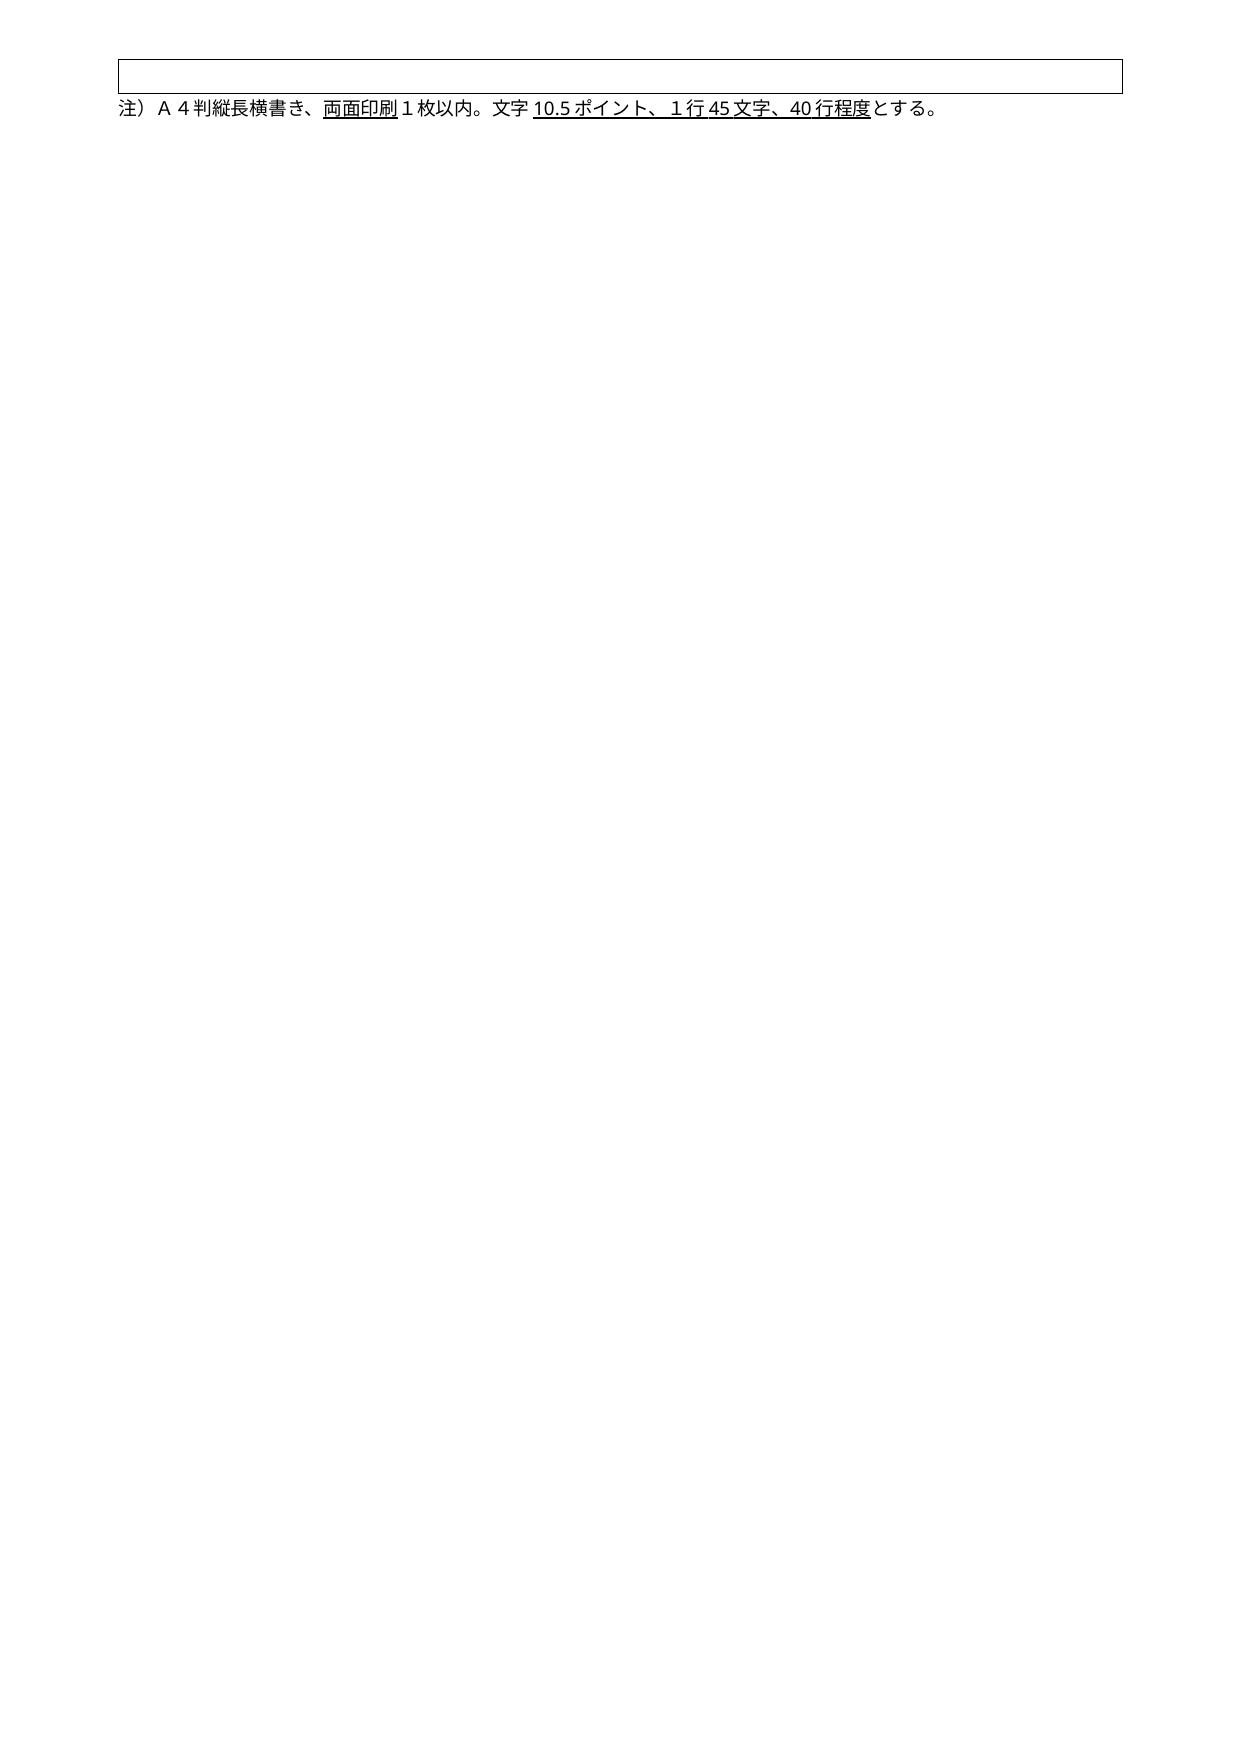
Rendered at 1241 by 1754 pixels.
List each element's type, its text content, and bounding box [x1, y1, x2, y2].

text 注）Ａ４判縦長横書き、両面印刷１枚以内。文字10.5ポイント、１行45文字、40行程度とする。 [118, 94, 1122, 121]
table_cell [119, 60, 1122, 93]
